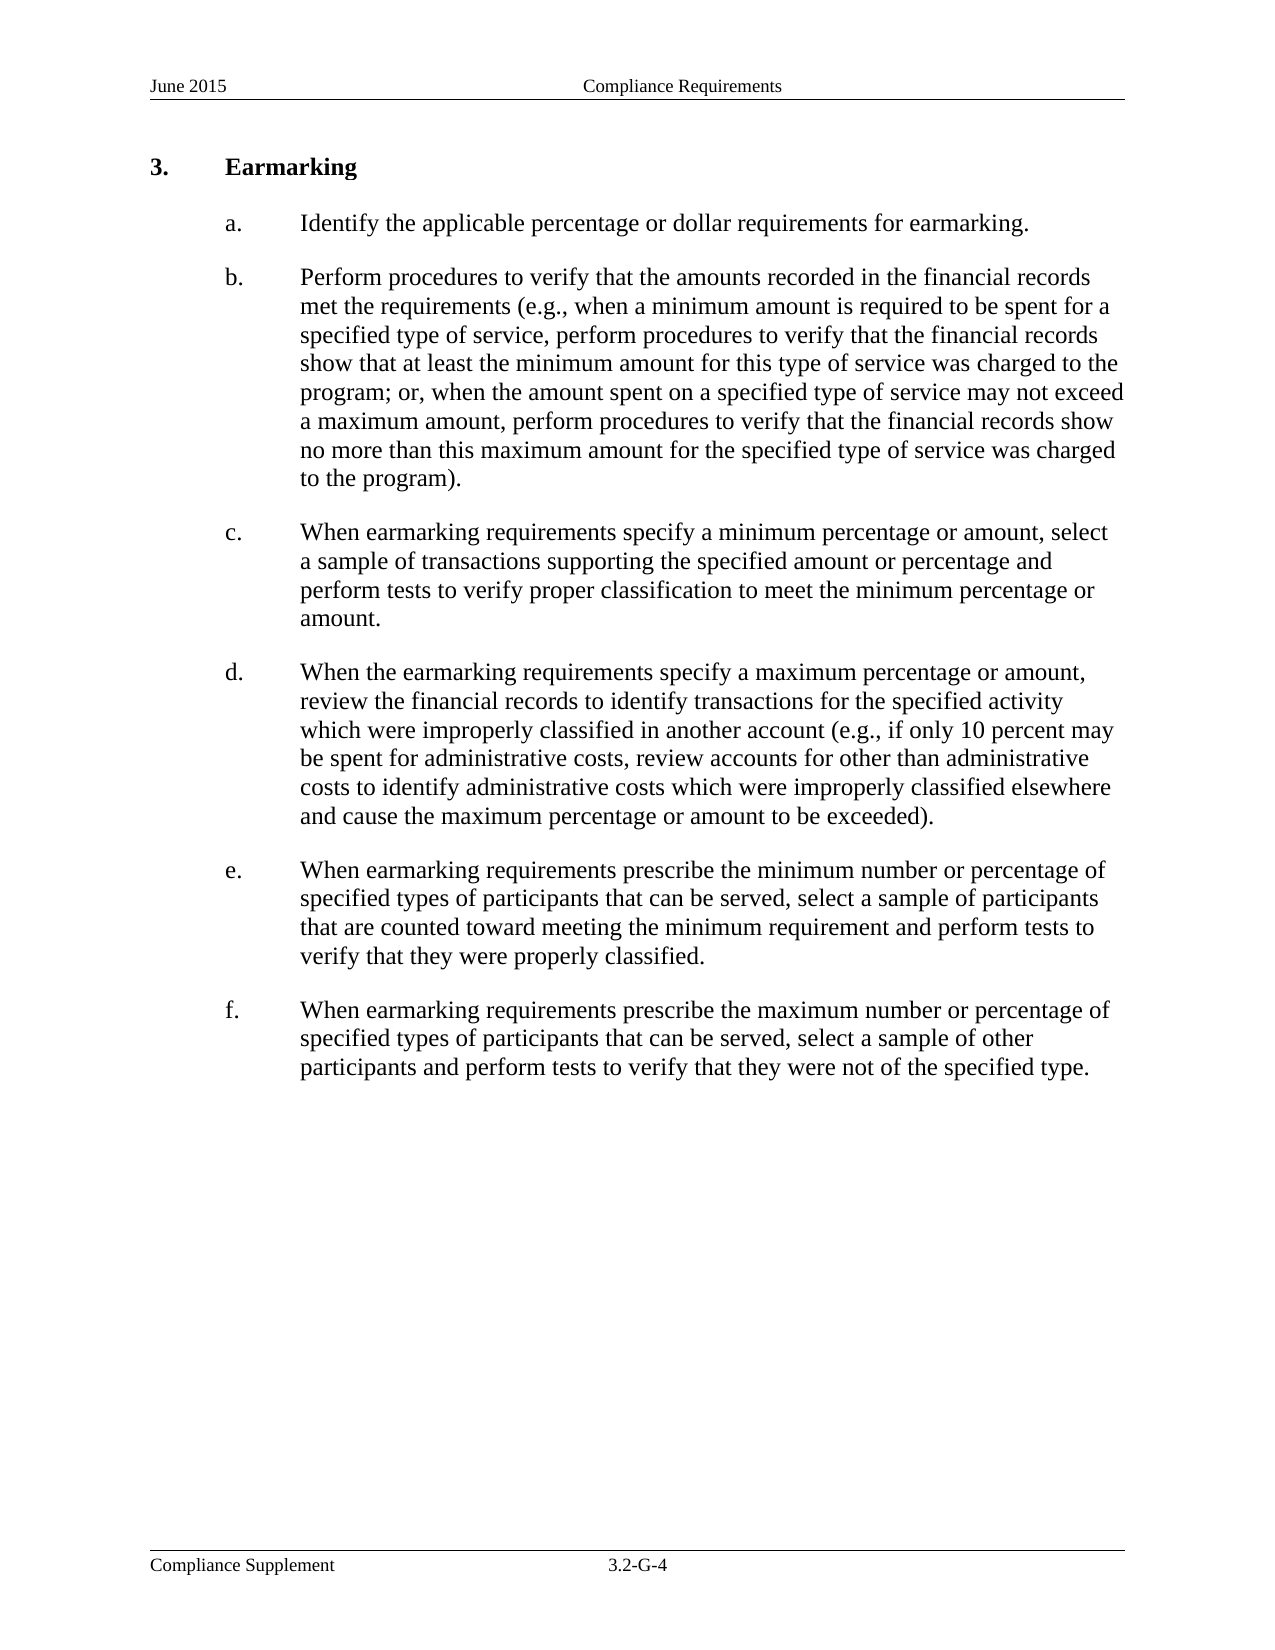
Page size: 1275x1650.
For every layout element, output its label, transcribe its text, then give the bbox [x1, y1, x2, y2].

text e. When earmarking requirements prescribe the minimum number or percentage of specified types of participants that can be served, select a sample of participants that are counted toward meeting the minimum requirement and perform tests to verify that they were properly classified. [225, 853, 1125, 970]
text f. When earmarking requirements prescribe the maximum number or percentage of specified types of participants that can be served, select a sample of other participants and perform tests to verify that they were not of the specified type. [225, 993, 1125, 1081]
text c. When earmarking requirements specify a minimum percentage or amount, select a sample of transactions supporting the specified amount or percentage and perform tests to verify proper classification to meet the minimum percentage or amount. [225, 516, 1125, 632]
text a. Identify the applicable percentage or dollar requirements for earmarking. [225, 208, 1125, 237]
text 3. Earmarking [150, 152, 1125, 180]
text b. Perform procedures to verify that the amounts recorded in the financial records met the requirements (e.g., when a minimum amount is required to be spent for a specified type of service, perform procedures to verify that the financial records show that at least the minimum amount for this type of service was charged to the program; or, when the amount spent on a specified type of service may not exceed a maximum amount, perform procedures to verify that the financial records show no more than this maximum amount for the specified type of service was charged to the program). [225, 261, 1125, 492]
text d. When the earmarking requirements specify a maximum percentage or amount, review the financial records to identify transactions for the specified activity which were improperly classified in another account (e.g., if only 10 percent may be spent for administrative costs, review accounts for other than administrative costs to identify administrative costs which were improperly classified elsewhere and cause the maximum percentage or amount to be exceeded). [225, 656, 1125, 830]
